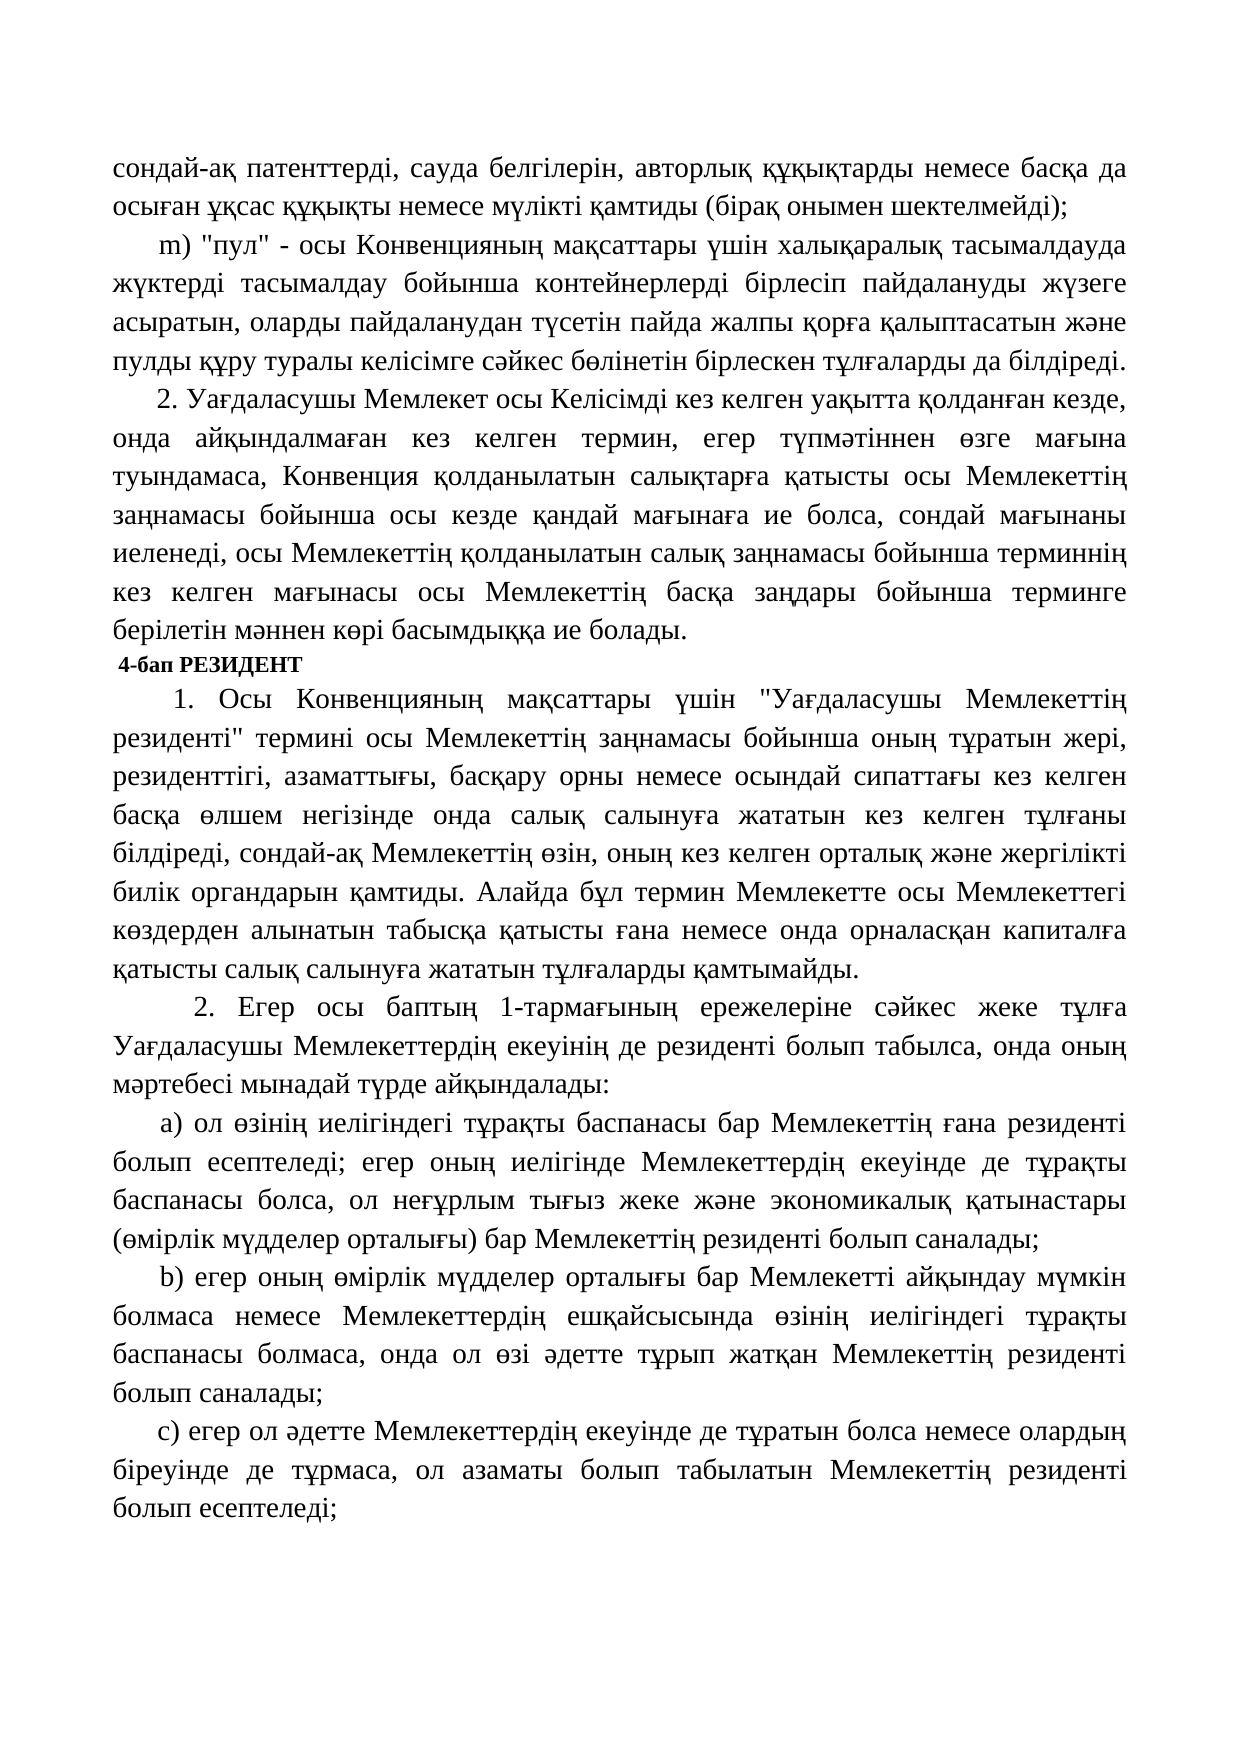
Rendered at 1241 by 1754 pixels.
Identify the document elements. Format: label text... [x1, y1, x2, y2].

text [112, 150, 1128, 222]
text c) егер ол әдетте Мемлекеттердің екеуінде де тұратын болса немесе олардың біреуінде де тұрмаса, ол азаматы болып табылатын Мемлекеттің резиденті болып есептеледі; [112, 1413, 1128, 1524]
text 2. Егер осы баптың 1-тармағының ережелеріне сәйкес жеке тұлға Уағдаласушы Мемлекеттердің екеуінің де резиденті болып табылса, онда оның мәртебесі мынадай түрде айқындалады: [112, 989, 1128, 1100]
text 2. Уағдаласушы Мемлекет осы Келісімді кез келген уақытта қолданған кезде, онда айқындалмаған кез келген термин, егер түпмәтіннен өзге мағына туындамаса, Конвенция қолданылатын салықтарға қатысты осы Мемлекеттің заңнамасы бойынша осы кезде қандай мағынаға ие болса, сондай мағынаны иеленеді, осы Мемлекеттің қолданылатын салық заңнамасы бойынша терминнің кез келген мағынасы осы Мемлекеттің басқа заңдары бойынша терминге берілетін мәннен көрі басымдыққа ие болады. [112, 381, 1128, 646]
text 4-бап РЕЗИДЕНТ [112, 651, 1128, 677]
text m) "пул" - осы Конвенцияның мақсаттары үшін халықаралық тасымалдауда жүктерді тасымалдау бойынша контейнерлерді бірлесіп пайдалануды жүзеге асыратын, оларды пайдаланудан түсетін пайда жалпы қорға қалыптасатын және пулды құру туралы келісімге сәйкес бөлінетін бірлескен тұлғаларды да білдіреді. [112, 227, 1128, 376]
text a) ол өзінің иелігіндегі тұрақты баспанасы бар Мемлекеттің ғана резиденті болып есептеледі; егер оның иелігінде Мемлекеттердің екеуінде де тұрақты баспанасы болса, ол неғұрлым тығыз жеке және экономикалық қатынастары (өмірлік мүдделер орталығы) бар Мемлекеттің резиденті болып саналады; [112, 1105, 1128, 1254]
text 1. Осы Конвенцияның мақсаттары үшін "Уағдаласушы Мемлекеттің резиденті" термині осы Мемлекеттің заңнамасы бойынша оның тұратын жері, резиденттігі, азаматтығы, басқару орны немесе осындай сипаттағы кез келген басқа өлшем негізінде онда салық салынуға жататын кез келген тұлғаны білдіреді, сондай-ақ Мемлекеттің өзін, оның кез келген орталық және жергілікті билік органдарын қамтиды. Алайда бұл термин Мемлекетте осы Мемлекеттегі көздерден алынатын табысқа қатысты ғана немесе онда орналасқан капиталға қатысты салық салынуға жататын тұлғаларды қамтымайды. [112, 681, 1128, 984]
text b) егер оның өмірлік мүдделер орталығы бар Мемлекетті айқындау мүмкін болмаса немесе Мемлекеттердің ешқайсысында өзінің иелігіндегі тұрақты баспанасы болмаса, онда ол өзі әдетте тұрып жатқан Мемлекеттің резиденті болып саналады; [112, 1259, 1128, 1408]
